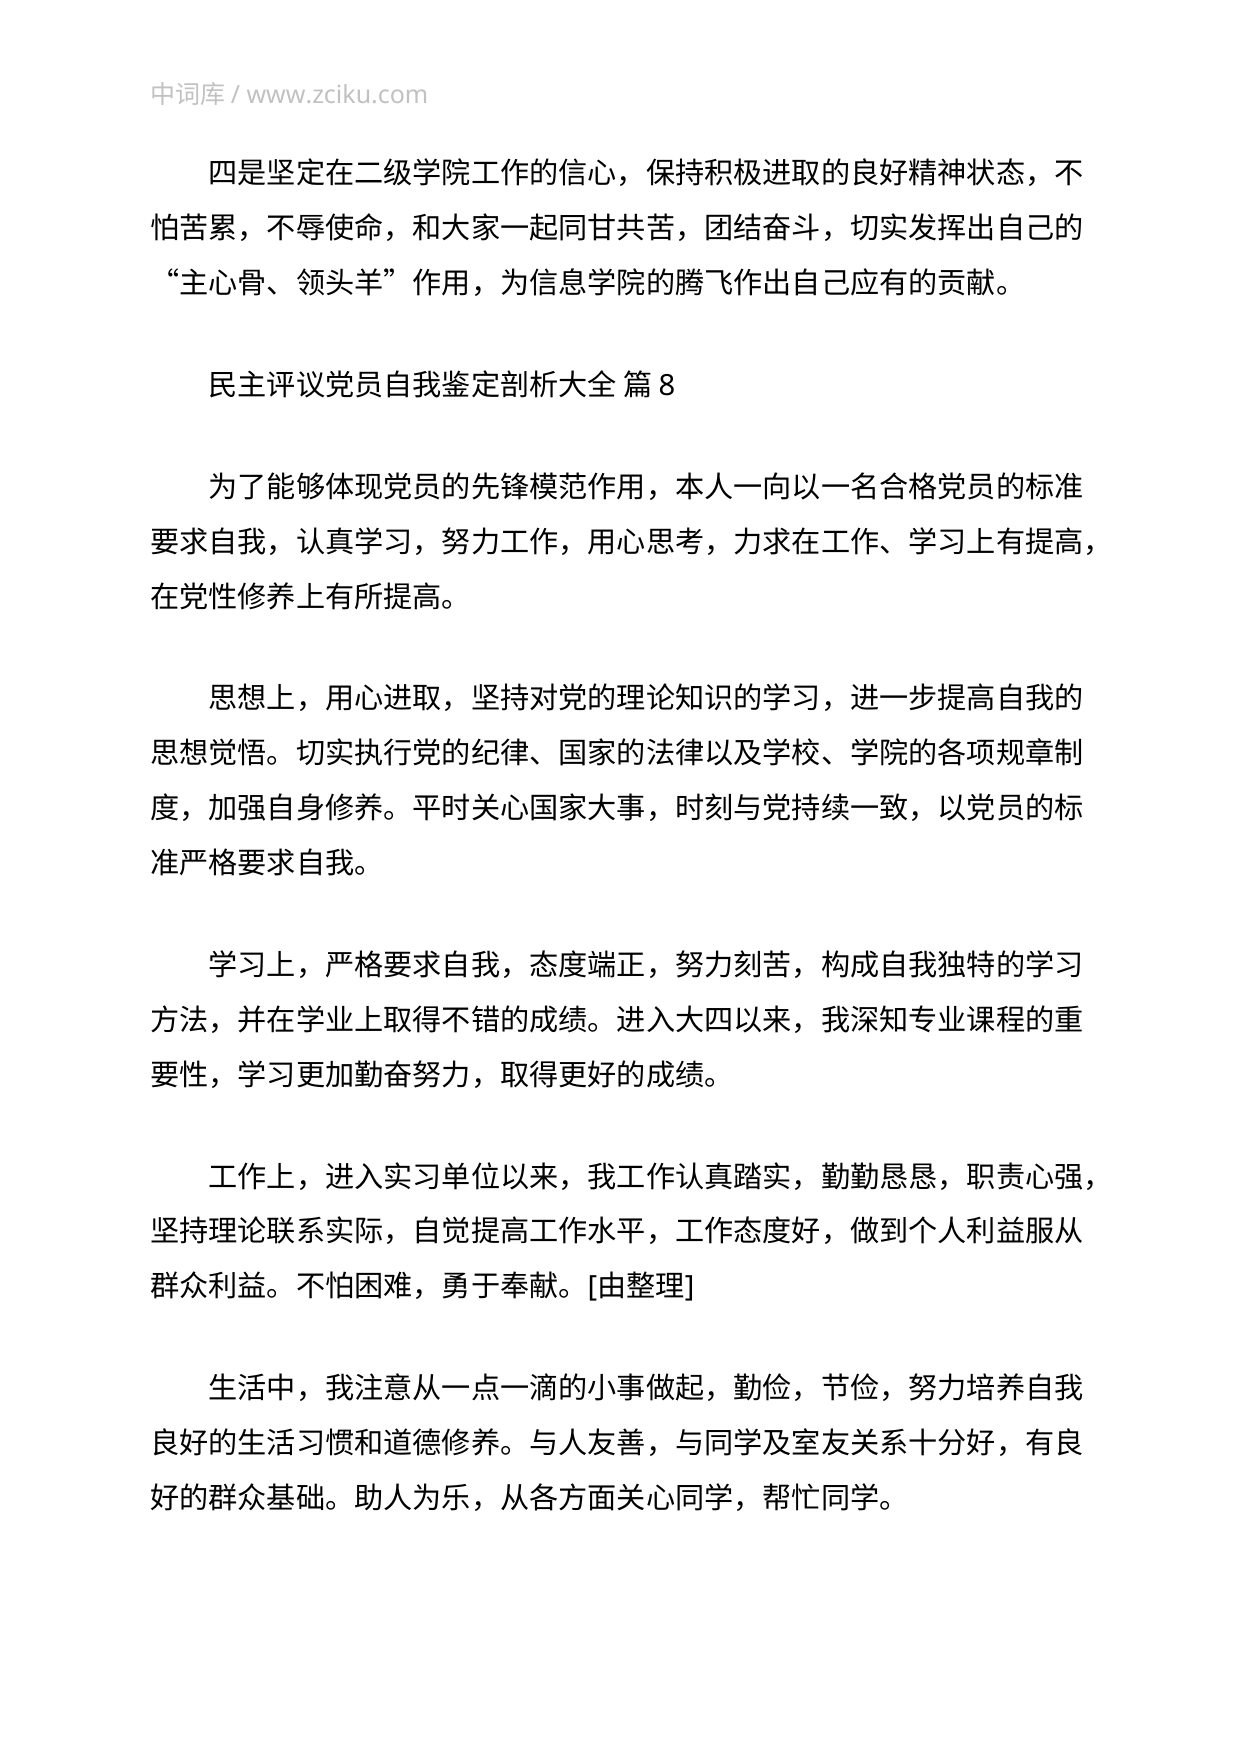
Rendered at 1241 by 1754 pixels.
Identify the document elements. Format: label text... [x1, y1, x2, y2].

text 思想上，用心进取，坚持对党的理论知识的学习，进一步提高自我的思想觉悟。切实执行党的纪律、国家的法律以及学校、学院的各项规章制度，加强自身修养。平时关心国家大事，时刻与党持续一致，以党员的标准严格要求自我。 [150, 675, 1090, 882]
text 为了能够体现党员的先锋模范作用，本人一向以一名合格党员的标准要求自我，认真学习，努力工作，用心思考，力求在工作、学习上有提高，在党性修养上有所提高。 [150, 463, 1090, 616]
text 学习上，严格要求自我，态度端正，努力刻苦，构成自我独特的学习方法，并在学业上取得不错的成绩。进入大四以来，我深知专业课程的重要性，学习更加勤奋努力，取得更好的成绩。 [150, 942, 1090, 1094]
text 生活中，我注意从一点一滴的小事做起，勤俭，节俭，努力培养自我良好的生活习惯和道德修养。与人友善，与同学及室友关系十分好，有良好的群众基础。助人为乐，从各方面关心同学，帮忙同学。 [150, 1365, 1090, 1517]
text 四是坚定在二级学院工作的信心，保持积极进取的良好精神状态，不怕苦累，不辱使命，和大家一起同甘共苦，团结奋斗，切实发挥出自己的“主心骨、领头羊”作用，为信息学院的腾飞作出自己应有的贡献。 [150, 150, 1090, 302]
text 工作上，进入实习单位以来，我工作认真踏实，勤勤恳恳，职责心强，坚持理论联系实际，自觉提高工作水平，工作态度好，做到个人利益服从群众利益。不怕困难，勇于奉献。[由整理] [150, 1153, 1090, 1305]
text 民主评议党员自我鉴定剖析大全 篇8 [150, 362, 1090, 404]
